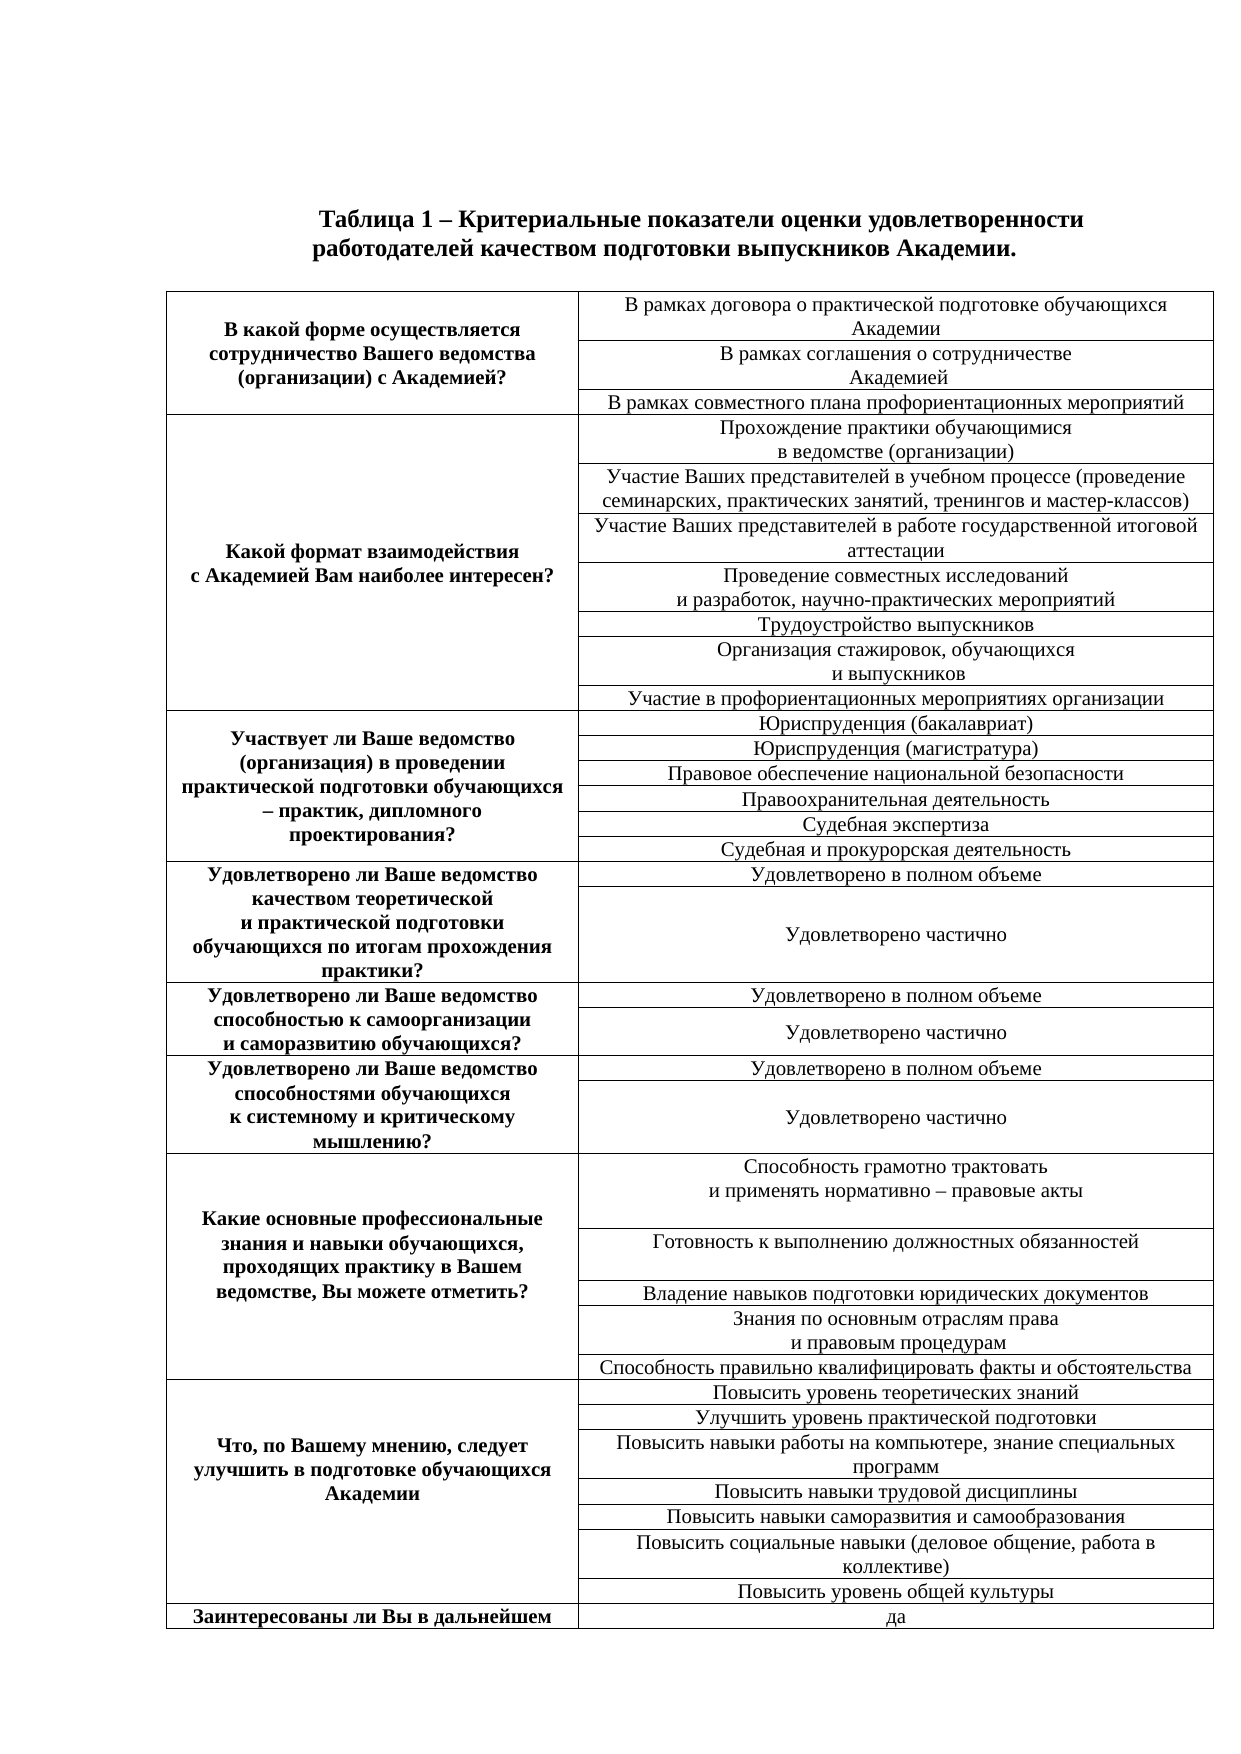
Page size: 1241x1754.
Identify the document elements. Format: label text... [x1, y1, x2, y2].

table_cell Какие основные профессиональные знания и навыки обучающихся, проходящих практику в Вашем ведомстве, Вы можете отметить? [167, 1154, 578, 1379]
table_cell Повысить навыки трудовой дисциплины [579, 1479, 1213, 1503]
table_cell Участвует ли Ваше ведомство (организация) в проведении практической подготовки обучающихся – практик, дипломного проектирования? [167, 711, 578, 861]
table_cell Повысить социальные навыки (деловое общение, работа в коллективе) [579, 1530, 1213, 1578]
table_cell Удовлетворено ли Ваше ведомство качеством теоретической и практической подготовки обучающихся по итогам прохождения практики? [167, 862, 578, 982]
table_header В рамках договора о практической подготовке обучающихся Академии [579, 292, 1213, 340]
table_cell В рамках соглашения о сотрудничестве Академией [579, 341, 1213, 389]
table_cell Правовое обеспечение национальной безопасности [579, 761, 1213, 785]
table_cell Удовлетворено ли Ваше ведомство способностями обучающихся к системному и критическому мышлению? [167, 1056, 578, 1153]
table_cell Знания по основным отраслям права и правовым процедурам [579, 1306, 1213, 1354]
table_cell Правоохранительная деятельность [579, 786, 1213, 811]
table_cell Судебная экспертиза [579, 812, 1213, 836]
table_cell Способность грамотно трактовать и применять нормативно – правовые акты [579, 1154, 1213, 1228]
table_cell Удовлетворено ли Ваше ведомство способностью к самоорганизации и саморазвитию обучающихся? [167, 983, 578, 1055]
table_cell В рамках совместного плана профориентационных мероприятий [579, 390, 1213, 414]
table_cell Что, по Вашему мнению, следует улучшить в подготовке обучающихся Академии [167, 1380, 578, 1603]
table_cell Удовлетворено частично [579, 1081, 1213, 1153]
table_cell Улучшить уровень практической подготовки [579, 1405, 1213, 1429]
table_cell да [579, 1604, 1213, 1628]
table_cell Способность правильно квалифицировать факты и обстоятельства [579, 1355, 1213, 1379]
table_cell Участие Ваших представителей в учебном процессе (проведение семинарских, практических занятий, тренингов и мастер-классов) [579, 464, 1213, 512]
table_cell Повысить уровень теоретических знаний [579, 1380, 1213, 1404]
table_cell Повысить уровень общей культуры [579, 1579, 1213, 1603]
table_cell Проведение совместных исследований и разработок, научно-практических мероприятий [579, 563, 1213, 611]
table_cell Удовлетворено в полном объеме [579, 862, 1213, 886]
table_cell Прохождение практики обучающимися в ведомстве (организации) [579, 415, 1213, 463]
table_cell Трудоустройство выпускников [579, 612, 1213, 636]
table_cell Какой формат взаимодействия с Академией Вам наиболее интересен? [167, 415, 578, 710]
table_cell Повысить навыки саморазвития и самообразования [579, 1505, 1213, 1528]
table_cell Повысить навыки работы на компьютере, знание специальных программ [579, 1430, 1213, 1478]
table_header В какой форме осуществляется сотрудничество Вашего ведомства (организации) с Академией? [167, 292, 578, 414]
table_cell Юриспруденция (бакалавриат) [579, 711, 1213, 735]
table_cell Владение навыков подготовки юридических документов [579, 1281, 1213, 1305]
table_cell Готовность к выполнению должностных обязанностей [579, 1229, 1213, 1279]
table_cell Участие Ваших представителей в работе государственной итоговой аттестации [579, 514, 1213, 562]
table_cell Удовлетворено в полном объеме [579, 983, 1213, 1007]
table_cell Организация стажировок, обучающихся и выпускников [579, 637, 1213, 685]
text Таблица 1 – Критериальные показатели оценки удовлетворенности работодателей качеством подготовки выпускников Академии. [177, 204, 1152, 262]
table_cell Удовлетворено в полном объеме [579, 1056, 1213, 1080]
table_cell Участие в профориентационных мероприятиях организации [579, 686, 1213, 710]
table_cell Судебная и прокурорская деятельность [579, 837, 1213, 861]
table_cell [167, 1604, 578, 1628]
table_cell Юриспруденция (магистратура) [579, 736, 1213, 760]
table_cell Удовлетворено частично [579, 887, 1213, 982]
table_cell Удовлетворено частично [579, 1008, 1213, 1055]
